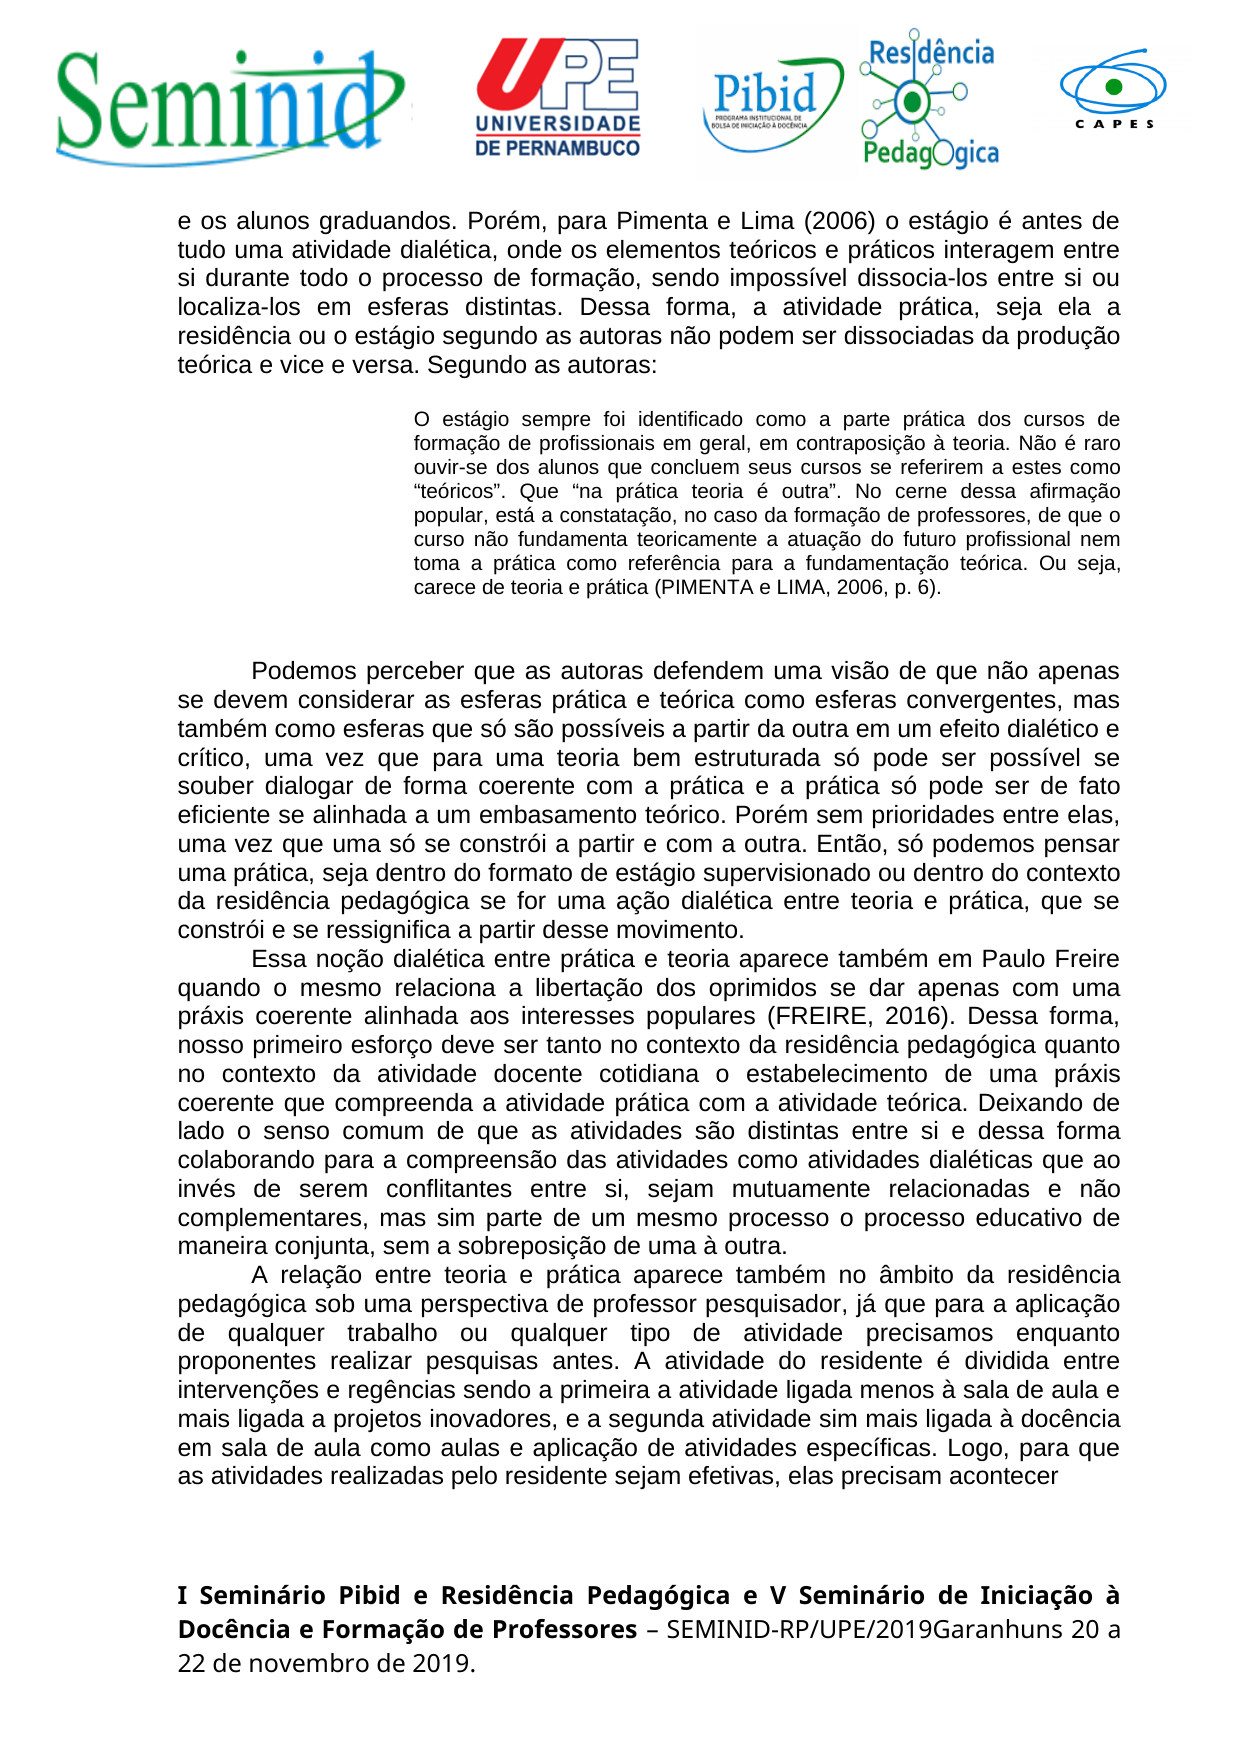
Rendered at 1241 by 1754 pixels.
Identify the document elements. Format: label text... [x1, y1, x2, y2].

picture [466, 29, 648, 161]
text Essa noção dialética entre prática e teoria aparece também em Paulo Freire quando o mesmo relaciona a libertação dos oprimidos se dar apenas com uma práxis coerente alinhada aos interesses populares (FREIRE, 2016). Dessa forma, nosso primeiro esforço deve ser tanto no contexto da residência pedagógica quanto no contexto da atividade docente cotidiana o estabelecimento de uma práxis coerente que compreenda a atividade prática com a atividade teórica. Deixando de lado o senso comum de que as atividades são distintas entre si e dessa forma colaborando para a compreensão das atividades como atividades dialéticas que ao invés de serem conflitantes entre si, sejam mutuamente relacionadas e não complementares, mas sim parte de um mesmo processo o processo educativo de maneira conjunta, sem a sobreposição de uma à outra. [177, 944, 1122, 1260]
text e os alunos graduandos. Porém, para Pimenta e Lima (2006) o estágio é antes de tudo uma atividade dialética, onde os elementos teóricos e práticos interagem entre si durante todo o processo de formação, sendo impossível dissocia-los entre si ou localiza-los em esferas distintas. Dessa forma, a atividade prática, seja ela a residência ou o estágio segundo as autoras não podem ser dissociadas da produção teórica e vice e versa. Segundo as autoras: [177, 206, 1122, 378]
picture [56, 28, 413, 170]
text O estágio sempre foi identificado como a parte prática dos cursos de formação de profissionais em geral, em contraposição à teoria. Não é raro ouvir-se dos alunos que concluem seus cursos se referirem a estes como “teóricos”. Que “na prática teoria é outra”. No cerne dessa afirmação popular, está a constatação, no caso da formação de professores, de que o curso não fundamenta teoricamente a atuação do futuro profissional nem toma a prática como referência para a fundamentação teórica. Ou seja, carece de teoria e prática (PIMENTA e LIMA, 2006, p. 6). [413, 407, 1122, 599]
text A relação entre teoria e prática aparece também no âmbito da residência pedagógica sob uma perspectiva de professor pesquisador, já que para a aplicação de qualquer trabalho ou qualquer tipo de atividade precisamos enquanto proponentes realizar pesquisas antes. A atividade do residente é dividida entre intervenções e regências sendo a primeira a atividade ligada menos à sala de aula e mais ligada a projetos inovadores, e a segunda atividade sim mais ligada à docência em sala de aula como aulas e aplicação de atividades específicas. Logo, para que as atividades realizadas pelo residente sejam efetivas, elas precisam acontecer [177, 1260, 1122, 1490]
picture [693, 0, 1018, 206]
picture [1030, 46, 1193, 132]
text Podemos perceber que as autoras defendem uma visão de que não apenas se devem considerar as esferas prática e teórica como esferas convergentes, mas também como esferas que só são possíveis a partir da outra em um efeito dialético e crítico, uma vez que para uma teoria bem estruturada só pode ser possível se souber dialogar de forma coerente com a prática e a prática só pode ser de fato eficiente se alinhada a um embasamento teórico. Porém sem prioridades entre elas, uma vez que uma só se constrói a partir e com a outra. Então, só podemos pensar uma prática, seja dentro do formato de estágio supervisionado ou dentro do contexto da residência pedagógica se for uma ação dialética entre teoria e prática, que se constrói e se ressignifica a partir desse movimento. [177, 656, 1122, 944]
